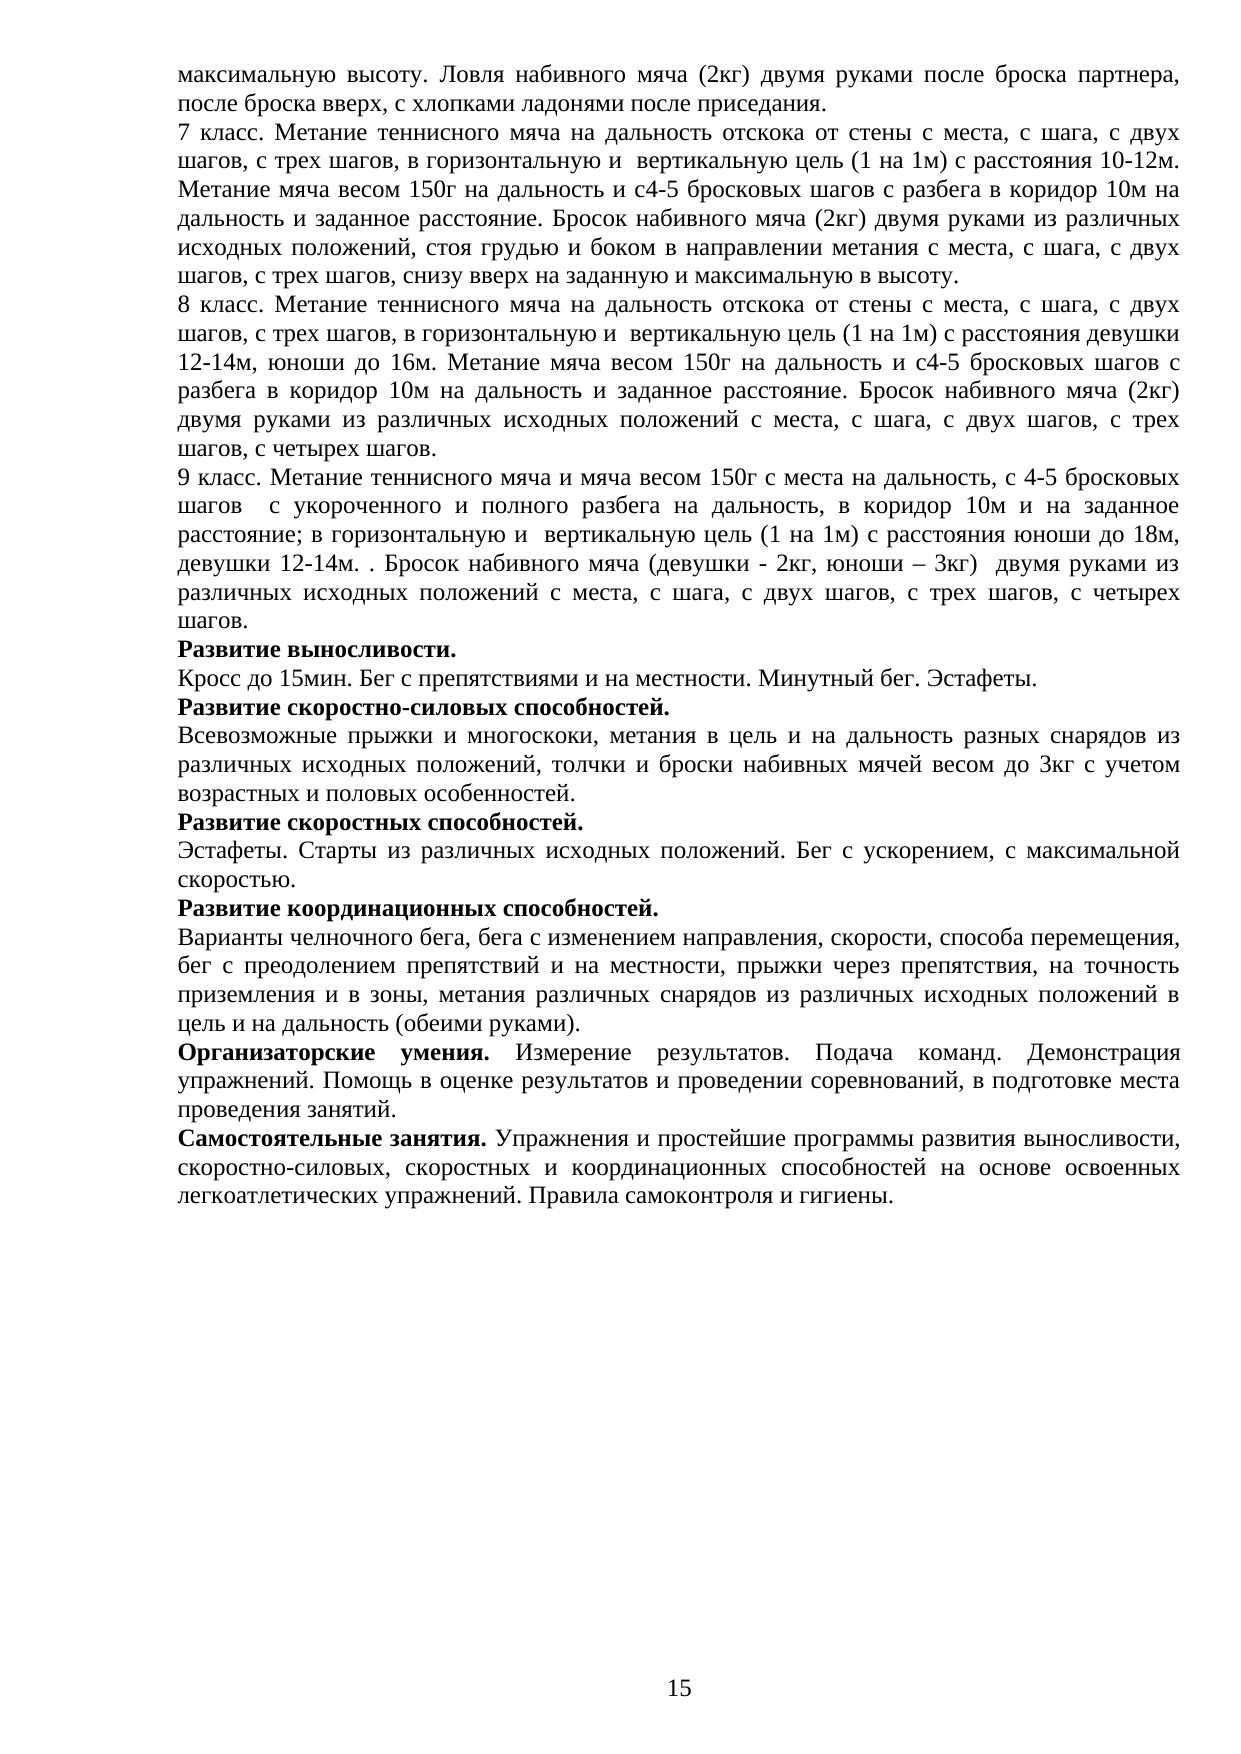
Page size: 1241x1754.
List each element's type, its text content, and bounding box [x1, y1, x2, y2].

text Развитие координационных способностей. [177, 893, 1181, 922]
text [177, 59, 1181, 117]
text Эстафеты. Старты из различных исходных положений. Бег с ускорением, с максимальной скоростью. [177, 835, 1181, 893]
text Самостоятельные занятия. Упражнения и простейшие программы развития выносливости, скоростно-силовых, скоростных и координационных способностей на основе освоенных легкоатлетических упражнений. Правила самоконтроля и гигиены. [177, 1123, 1181, 1209]
text Развитие выносливости. [177, 634, 1181, 663]
text Варианты челночного бега, бега с изменением направления, скорости, способа перемещения, бег с преодолением препятствий и на местности, прыжки через препятствия, на точность приземления и в зоны, метания различных снарядов из различных исходных положений в цель и на дальность (обеими руками). [177, 922, 1181, 1037]
text 8 класс. Метание теннисного мяча на дальность отскока от стены с места, с шага, с двух шагов, с трех шагов, в горизонтальную и вертикальную цель (1 на 1м) с расстояния девушки 12-14м, юноши до 16м. Метание мяча весом 150г на дальность и с4-5 бросковых шагов с разбега в коридор 10м на дальность и заданное расстояние. Бросок набивного мяча (2кг) двумя руками из различных исходных положений с места, с шага, с двух шагов, с трех шагов, с четырех шагов. [177, 289, 1181, 462]
text 9 класс. Метание теннисного мяча и мяча весом 150г с места на дальность, с 4-5 бросковых шагов с укороченного и полного разбега на дальность, в коридор 10м и на заданное расстояние; в горизонтальную и вертикальную цель (1 на 1м) с расстояния юноши до 18м, девушки 12-14м. . Бросок набивного мяча (девушки - 2кг, юноши – 3кг) двумя руками из различных исходных положений с места, с шага, с двух шагов, с трех шагов, с четырех шагов. [177, 462, 1181, 634]
text Кросс до 15мин. Бег с препятствиями и на местности. Минутный бег. Эстафеты. [177, 663, 1181, 692]
text Развитие скоростно-силовых способностей. [177, 692, 1181, 720]
text Всевозможные прыжки и многоскоки, метания в цель и на дальность разных снарядов из различных исходных положений, толчки и броски набивных мячей весом до 3кг с учетом возрастных и половых особенностей. [177, 720, 1181, 807]
text Развитие скоростных способностей. [177, 807, 1181, 835]
text Организаторские умения. Измерение результатов. Подача команд. Демонстрация упражнений. Помощь в оценке результатов и проведении соревнований, в подготовке места проведения занятий. [177, 1037, 1181, 1123]
text 7 класс. Метание теннисного мяча на дальность отскока от стены с места, с шага, с двух шагов, с трех шагов, в горизонтальную и вертикальную цель (1 на 1м) с расстояния 10-12м. Метание мяча весом 150г на дальность и с4-5 бросковых шагов с разбега в коридор 10м на дальность и заданное расстояние. Бросок набивного мяча (2кг) двумя руками из различных исходных положений, стоя грудью и боком в направлении метания с места, с шага, с двух шагов, с трех шагов, снизу вверх на заданную и максимальную в высоту. [177, 117, 1181, 289]
